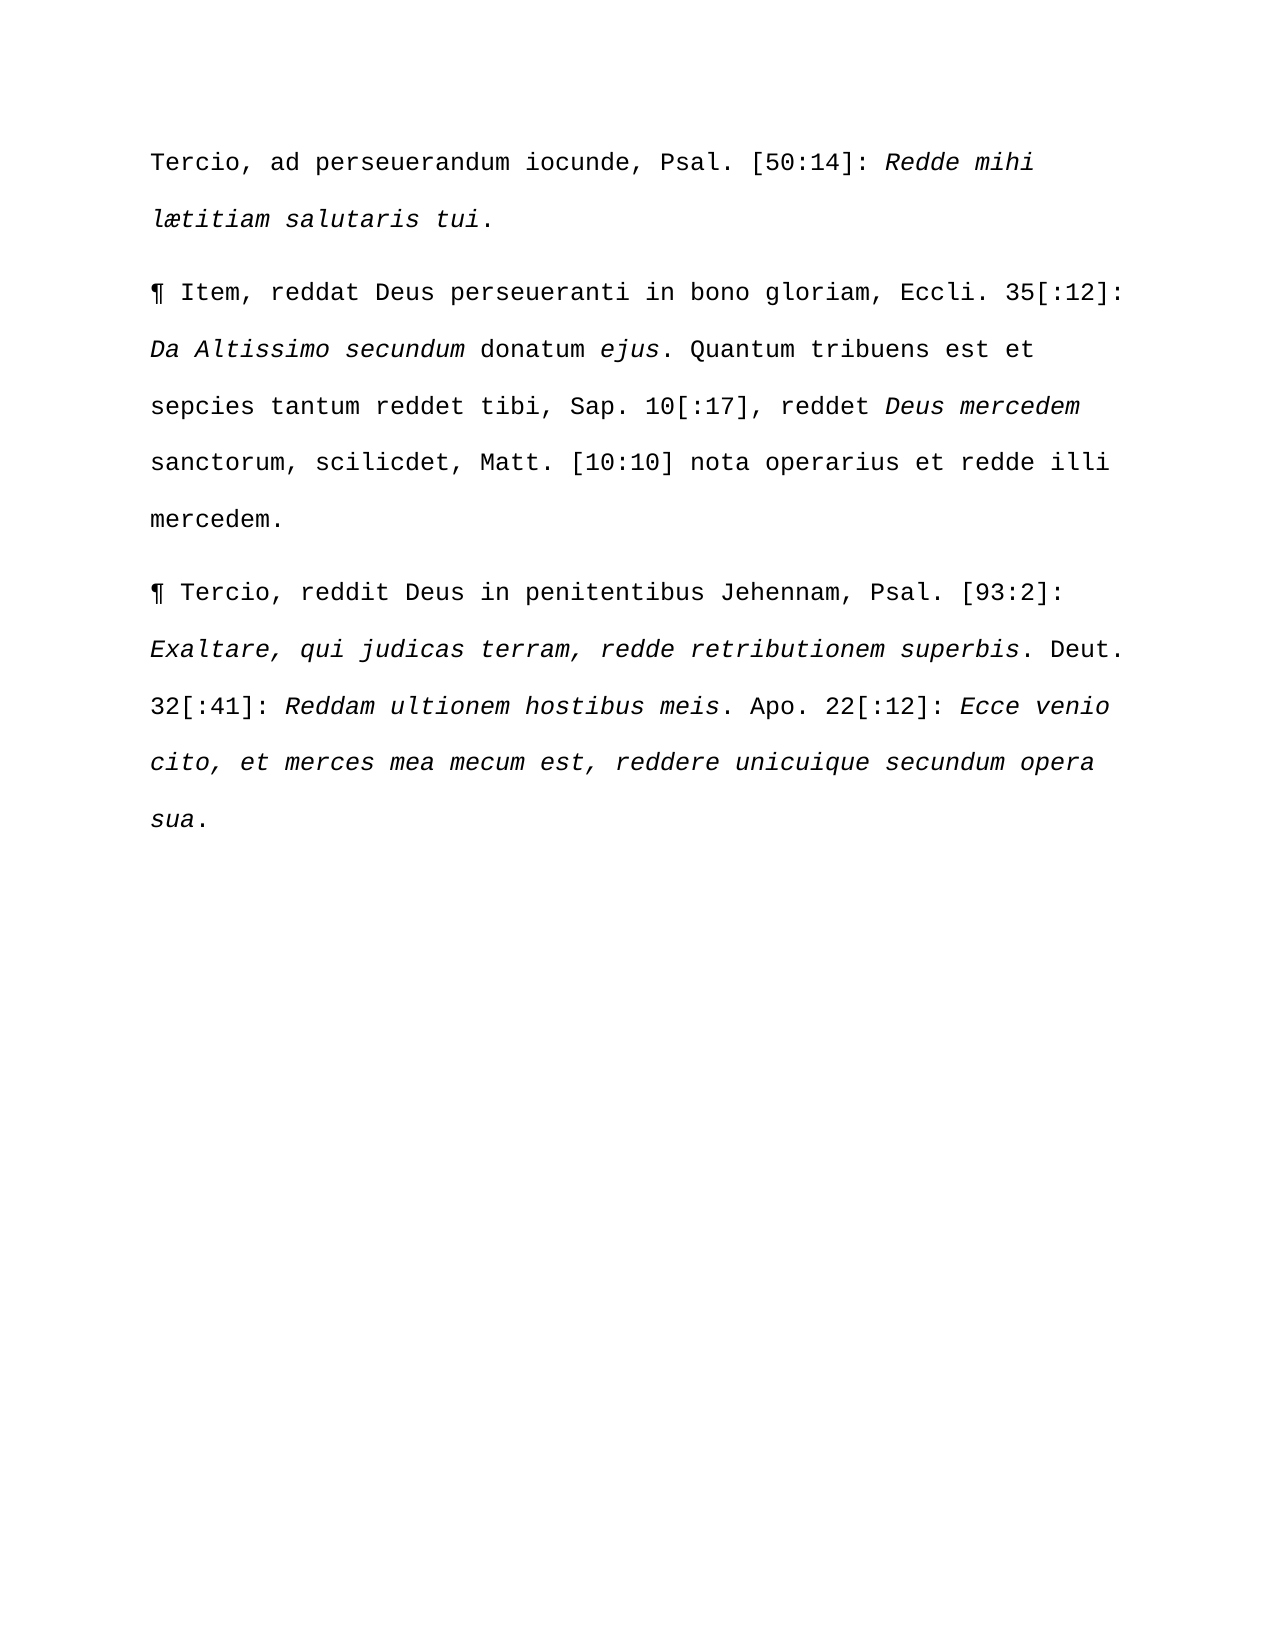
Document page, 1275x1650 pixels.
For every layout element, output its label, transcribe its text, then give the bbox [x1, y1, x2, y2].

text Tercio, ad perseuerandum iocunde, Psal. [50:14]: Redde mihi lætitiam salutaris tui. [150, 150, 1125, 235]
text ¶ Item, reddat Deus perseueranti in bono gloriam, Eccli. 35[:12]: Da Altissimo secundum donatum ejus. Quantum tribuens est et sepcies tantum reddet tibi, Sap. 10[:17], reddet Deus mercedem sanctorum, scilicdet, Matt. [10:10] nota operarius et redde illi mercedem. [150, 280, 1125, 535]
text ¶ Tercio, reddit Deus in penitentibus Jehennam, Psal. [93:2]: Exaltare, qui judicas terram, redde retributionem superbis. Deut. 32[:41]: Reddam ultionem hostibus meis. Apo. 22[:12]: Ecce venio cito, et merces mea mecum est, reddere unicuique secundum opera sua. [150, 580, 1125, 835]
